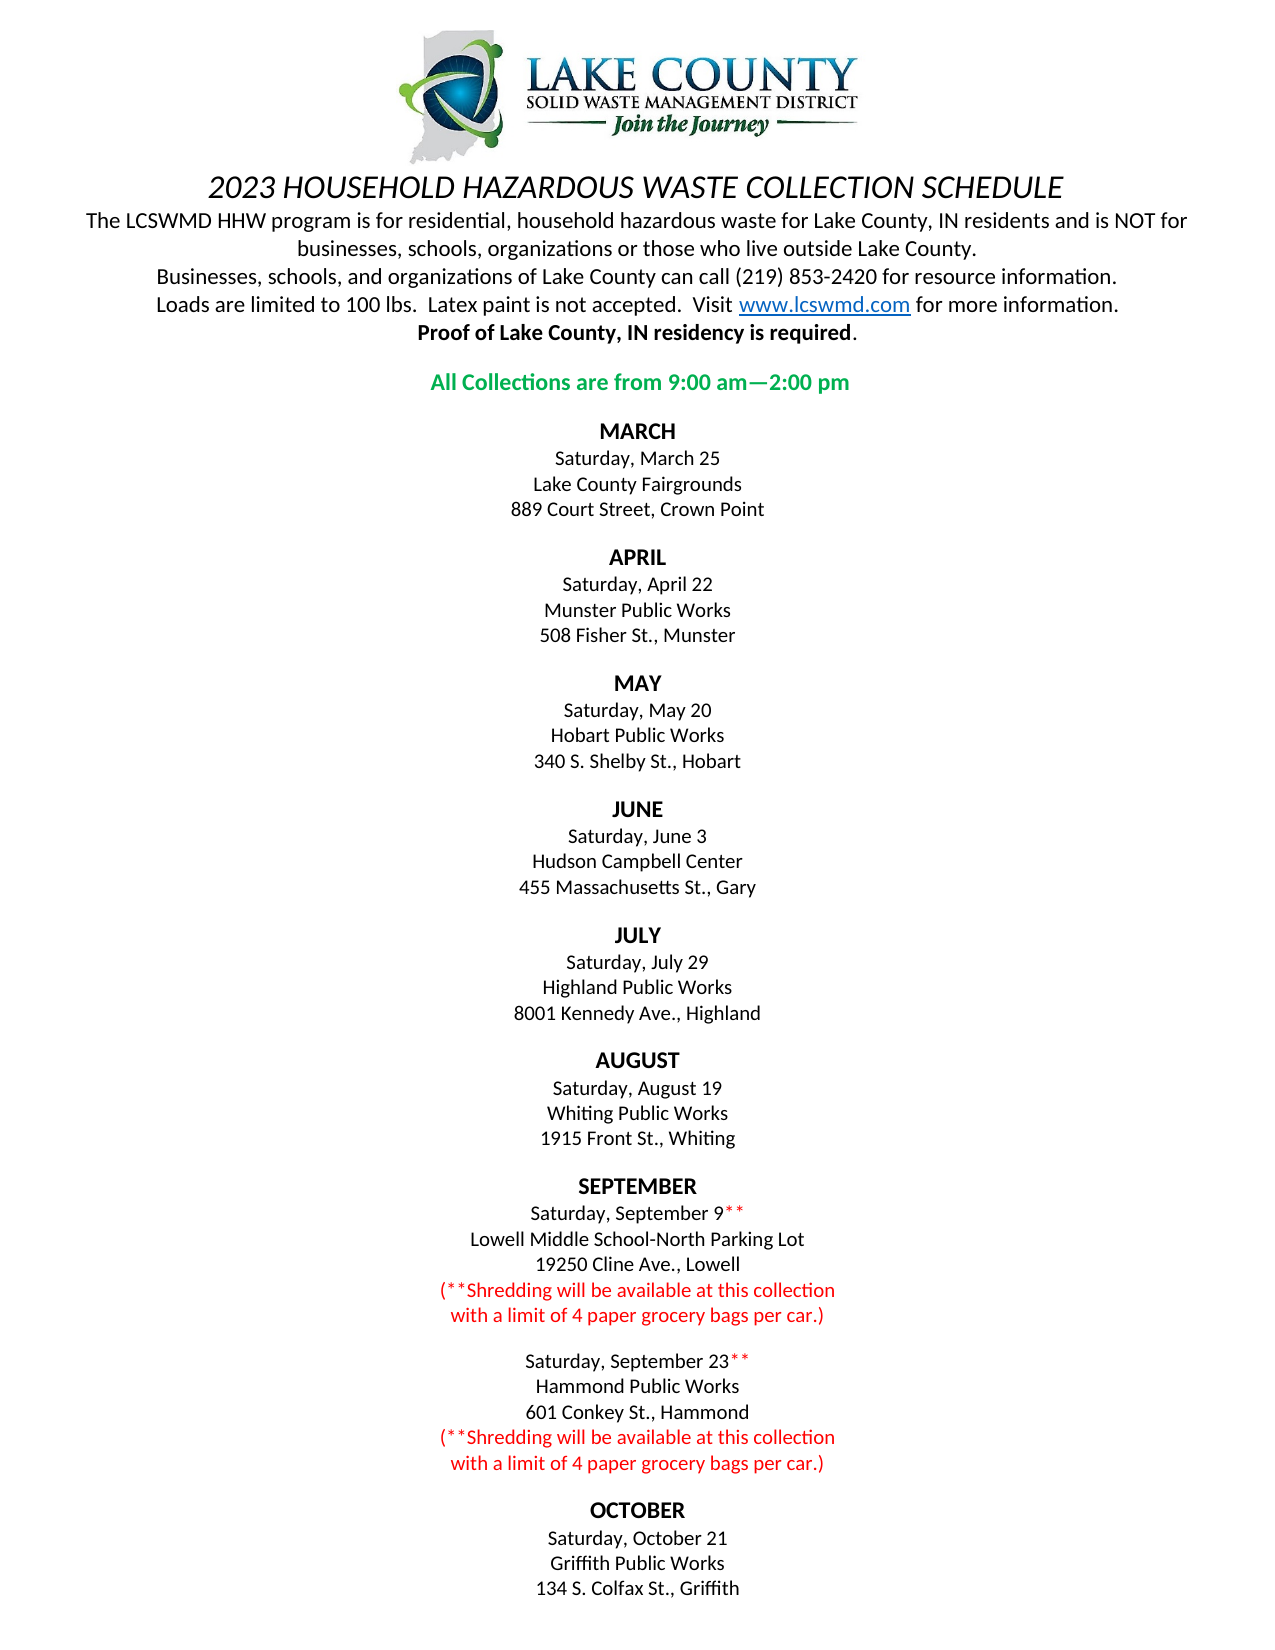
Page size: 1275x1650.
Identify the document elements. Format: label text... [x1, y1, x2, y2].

text Saturday, May 20 [75, 697, 1200, 723]
text Griffith Public Works [75, 1550, 1200, 1576]
text APRIL [75, 542, 1200, 571]
text Highland Public Works [75, 974, 1200, 1000]
text Saturday, September 23** [75, 1348, 1200, 1373]
text Lake County Fairgrounds [75, 471, 1200, 496]
text MARCH [75, 416, 1200, 446]
text AUGUST [75, 1046, 1200, 1075]
text 455 Massachusetts St., Gary [75, 874, 1200, 899]
text Businesses, schools, and organizations of Lake County can call (219) 853-2420 for resource information. [75, 262, 1200, 290]
text Saturday, September 9** [75, 1201, 1200, 1226]
text Hudson Campbell Center [75, 848, 1200, 874]
text 2023 HOUSEHOLD HAZARDOUS WASTE COLLECTION SCHEDULE [75, 166, 1200, 206]
text SEPTEMBER [75, 1171, 1200, 1201]
text 889 Court Street, Crown Point [75, 496, 1200, 522]
text All Collections are from 9:00 am—2:00 pm [75, 367, 1200, 396]
text JULY [75, 920, 1200, 949]
text 8001 Kennedy Ave., Highland [75, 1000, 1200, 1025]
text MAY [75, 668, 1200, 697]
text Lowell Middle School-North Parking Lot [75, 1226, 1200, 1251]
text The LCSWMD HHW program is for residential, household hazardous waste for Lake County, IN residents and is NOT for businesses, schools, organizations or those who live outside Lake County. [75, 206, 1200, 262]
text Munster Public Works [75, 597, 1200, 622]
text Hobart Public Works [75, 723, 1200, 748]
text Saturday, March 25 [75, 446, 1200, 471]
picture [396, 30, 879, 166]
text Saturday, October 21 [75, 1525, 1200, 1550]
text Saturday, June 3 [75, 823, 1200, 848]
text 340 S. Shelby St., Hobart [75, 748, 1200, 773]
text 134 S. Colfax St., Griffith [75, 1576, 1200, 1601]
text with a limit of 4 paper grocery bags per car.) [75, 1450, 1200, 1475]
text Loads are limited to 100 lbs. Latex paint is not accepted. Visit www.lcswmd.com for more information. [75, 290, 1200, 318]
text Saturday, April 22 [75, 571, 1200, 597]
text 508 Fisher St., Munster [75, 622, 1200, 648]
text Saturday, July 29 [75, 949, 1200, 974]
text (**Shredding will be available at this collection [75, 1424, 1200, 1450]
text (**Shredding will be available at this collection [75, 1277, 1200, 1302]
text with a limit of 4 paper grocery bags per car.) [75, 1302, 1200, 1328]
text JUNE [75, 794, 1200, 823]
text Proof of Lake County, IN residency is required. [75, 318, 1200, 346]
text Hammond Public Works [75, 1373, 1200, 1399]
text OCTOBER [75, 1495, 1200, 1525]
text 601 Conkey St., Hammond [75, 1399, 1200, 1424]
text Saturday, August 19 [75, 1075, 1200, 1100]
text Whiting Public Works [75, 1100, 1200, 1126]
text 19250 Cline Ave., Lowell [75, 1251, 1200, 1277]
text 1915 Front St., Whiting [75, 1126, 1200, 1151]
